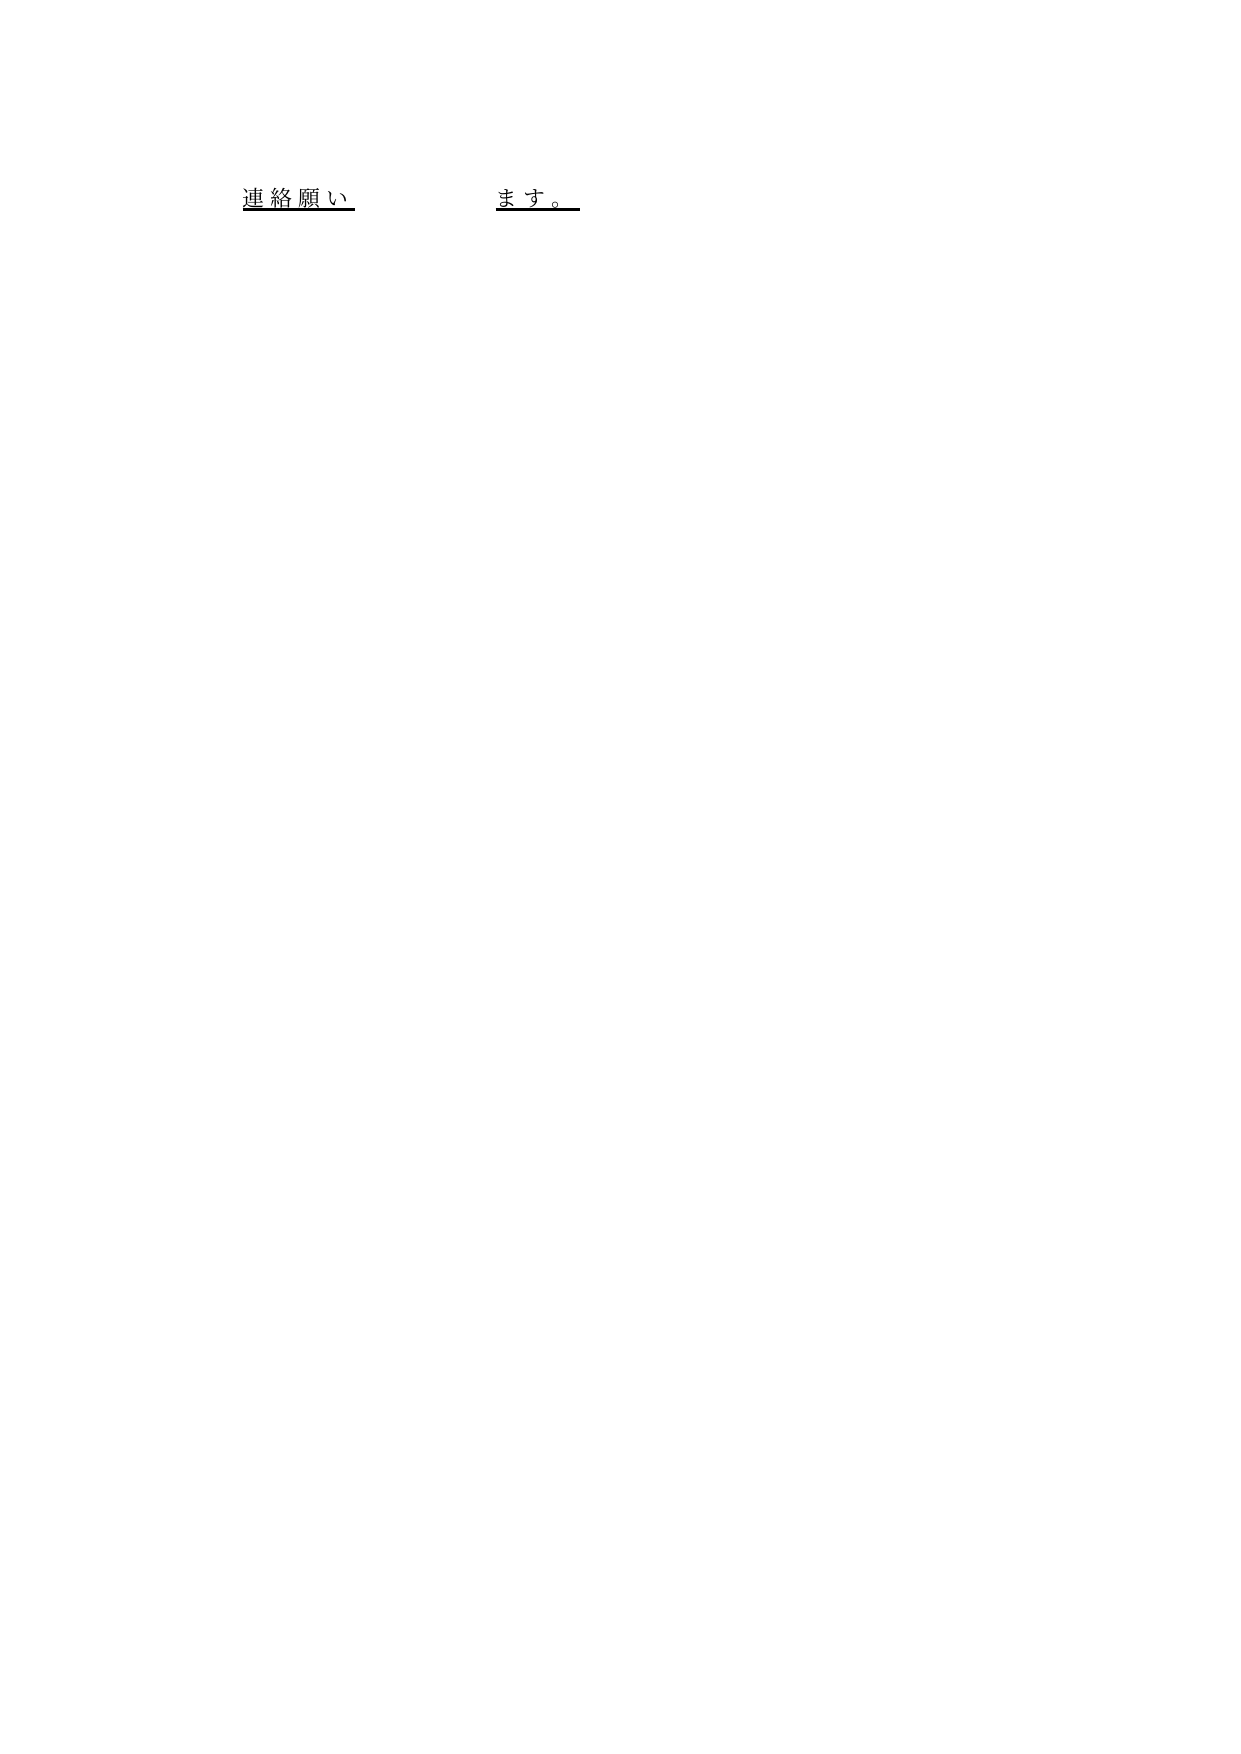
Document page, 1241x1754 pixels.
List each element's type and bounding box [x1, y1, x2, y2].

text [130, 179, 1114, 214]
